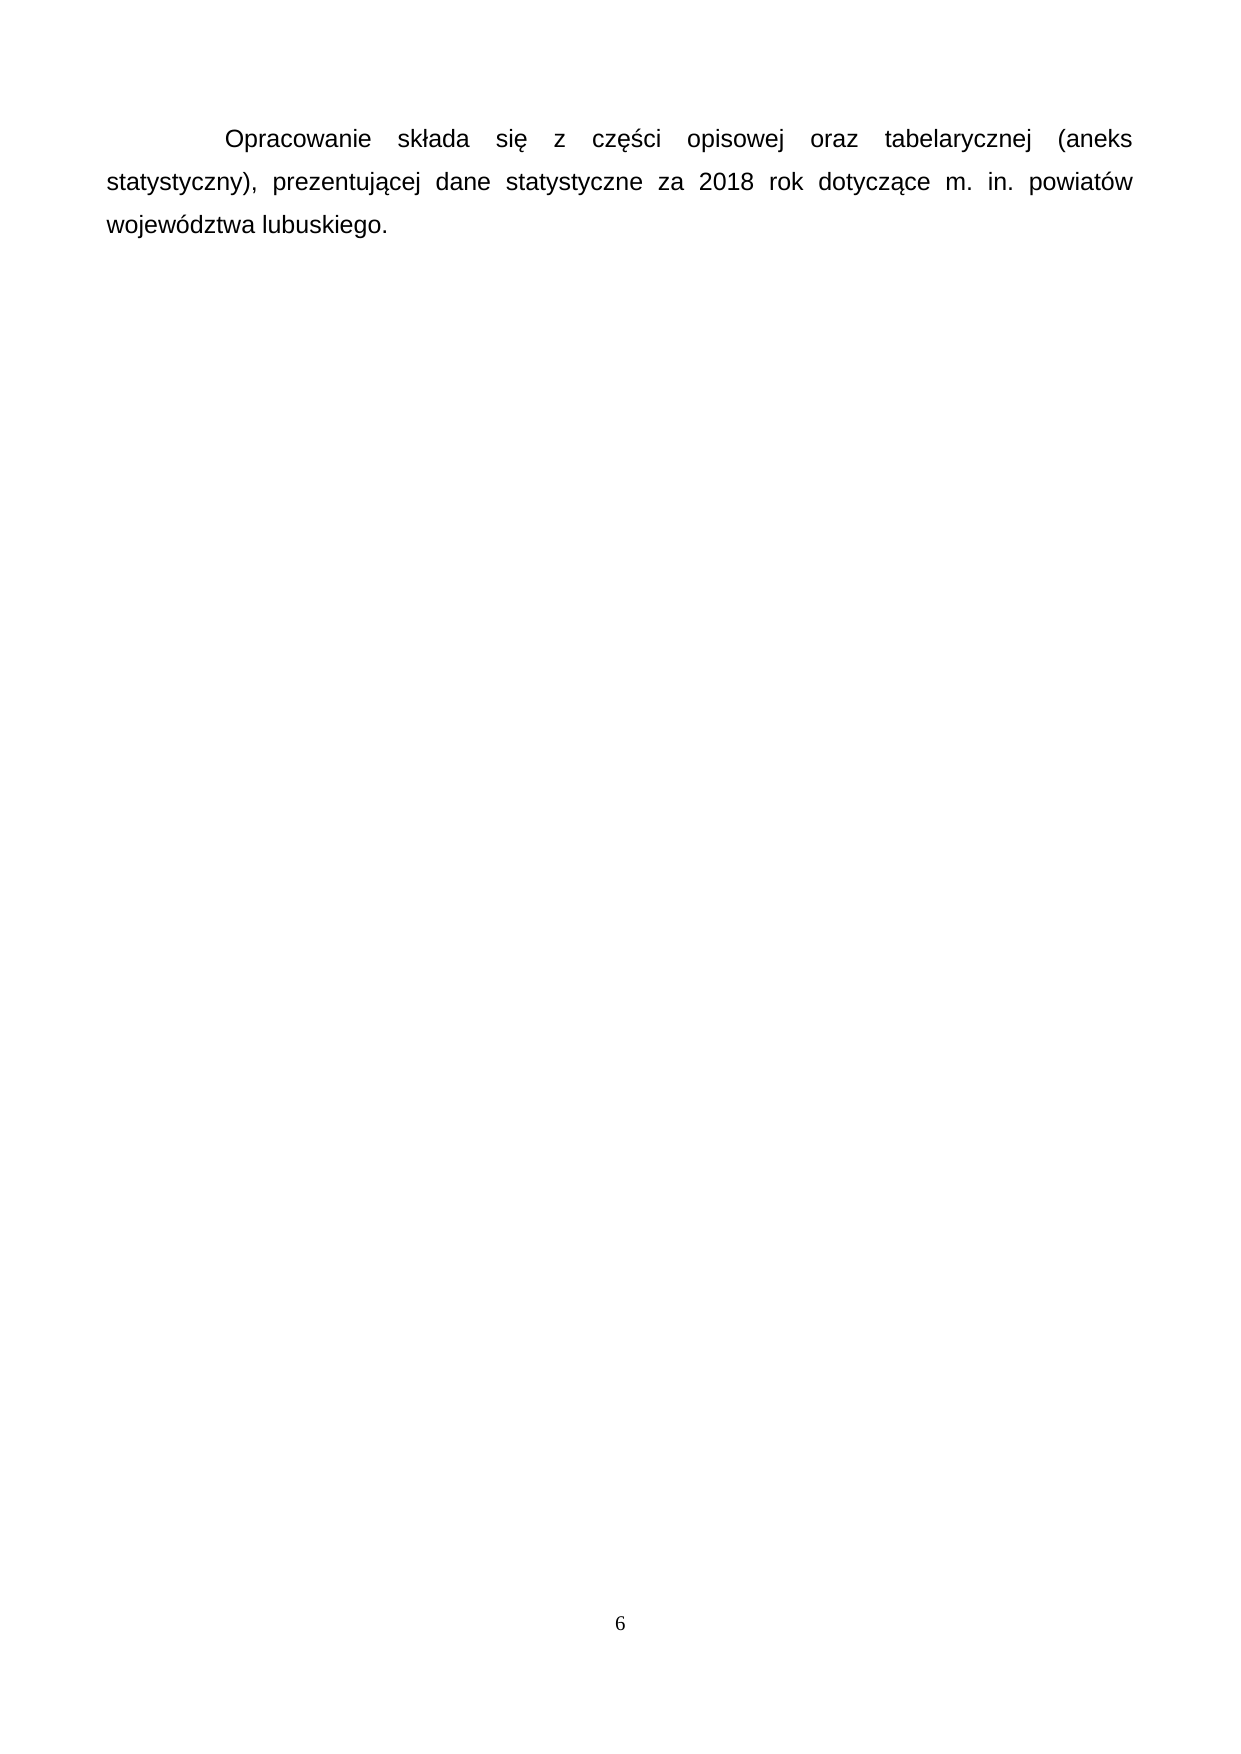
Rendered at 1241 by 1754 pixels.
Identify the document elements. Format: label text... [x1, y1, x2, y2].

text Opracowanie składa się z części opisowej oraz tabelarycznej (aneks statystyczny), prezentującej dane statystyczne za 2018 rok dotyczące m. in. powiatów województwa lubuskiego. [106, 124, 1134, 239]
